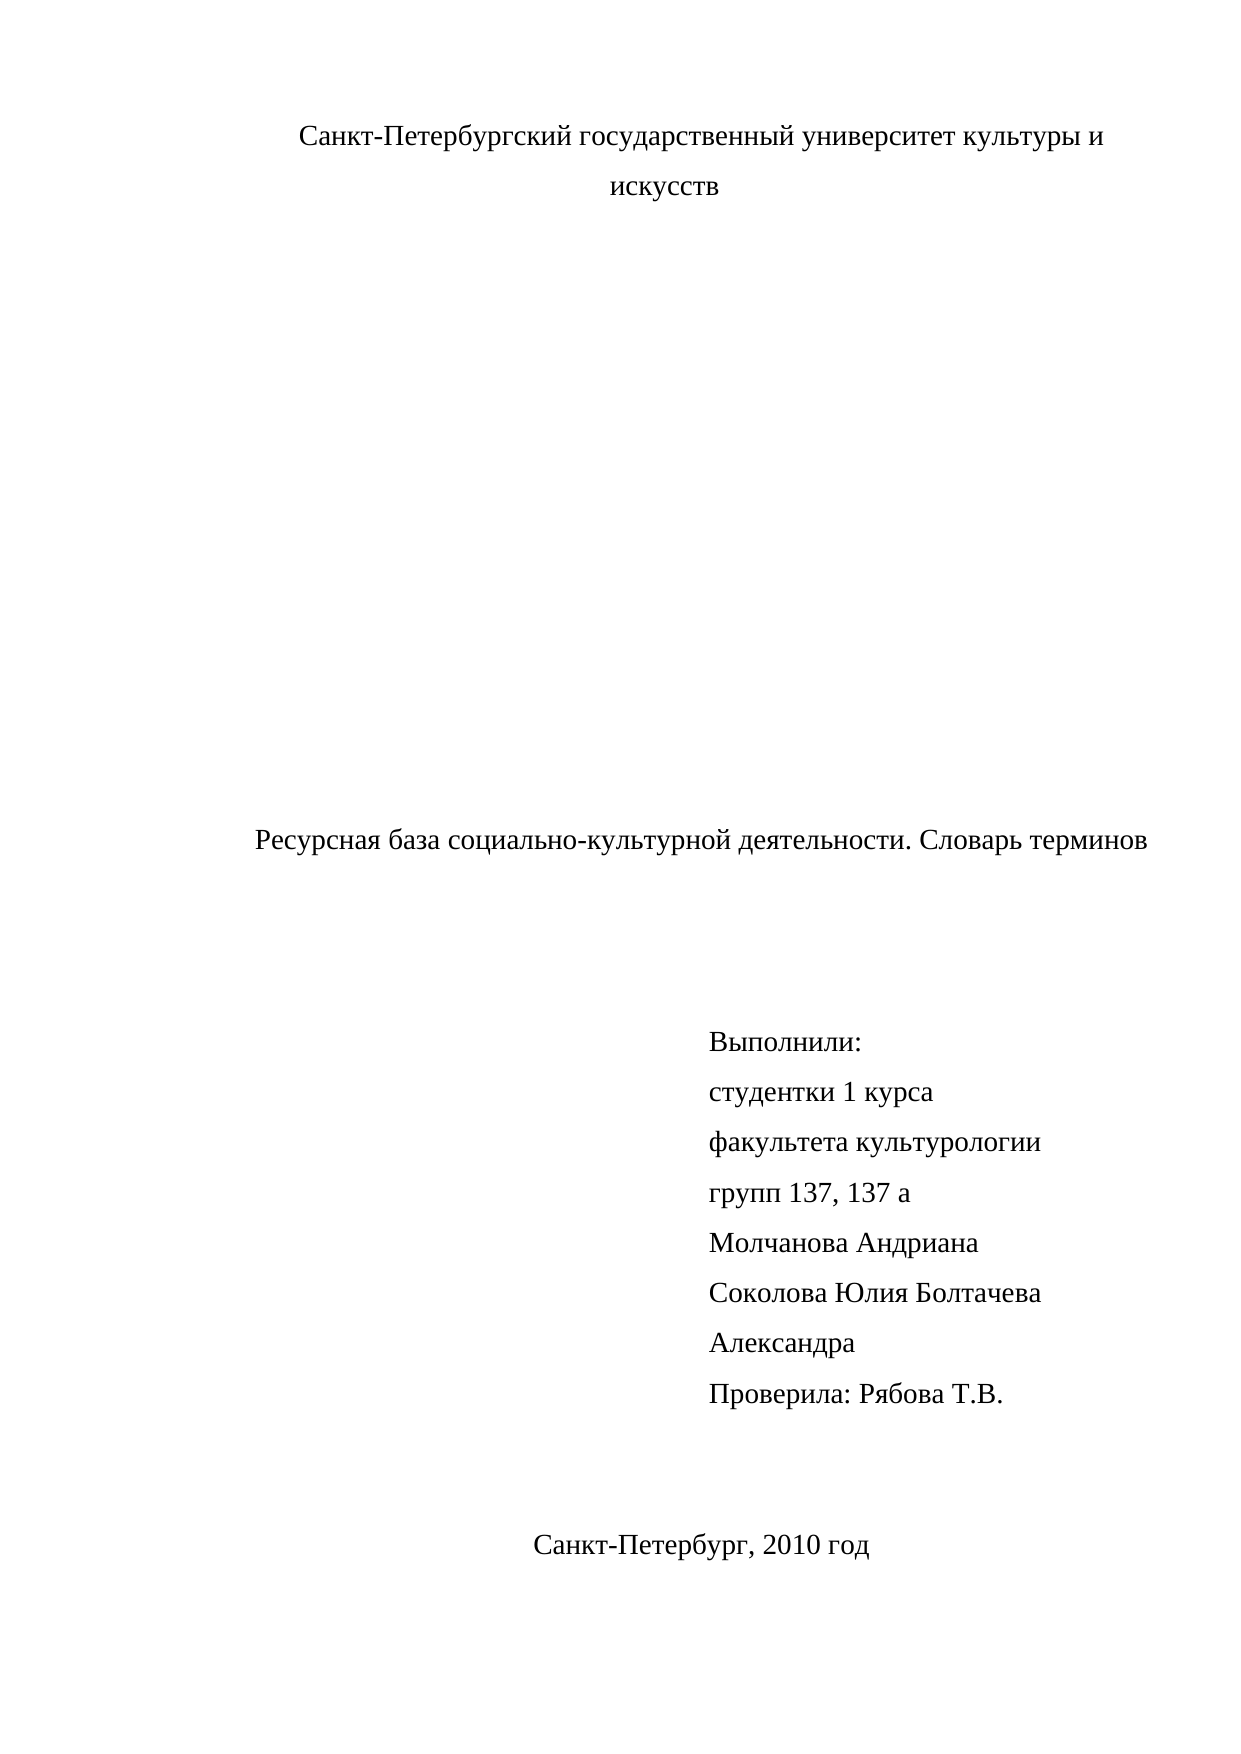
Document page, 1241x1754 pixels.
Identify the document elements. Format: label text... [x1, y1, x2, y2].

text Соколова Юлия Болтачева Александра [709, 1275, 1152, 1359]
text Санкт-Петербургский государственный университет культуры и искусств [177, 118, 1152, 202]
text Ресурсная база социально-культурной деятельности. Словарь терминов [177, 822, 1152, 856]
text групп 137, 137 а [709, 1175, 1152, 1208]
text Молчанова Андриана [709, 1225, 1152, 1258]
text студентки 1 курса [709, 1074, 1152, 1108]
text Санкт-Петербург, 2010 год [177, 1527, 1152, 1560]
text Выполнили: [709, 1024, 1152, 1057]
text Проверила: Рябова Т.В. [709, 1376, 1152, 1409]
text факультета культурологии [709, 1124, 1152, 1158]
